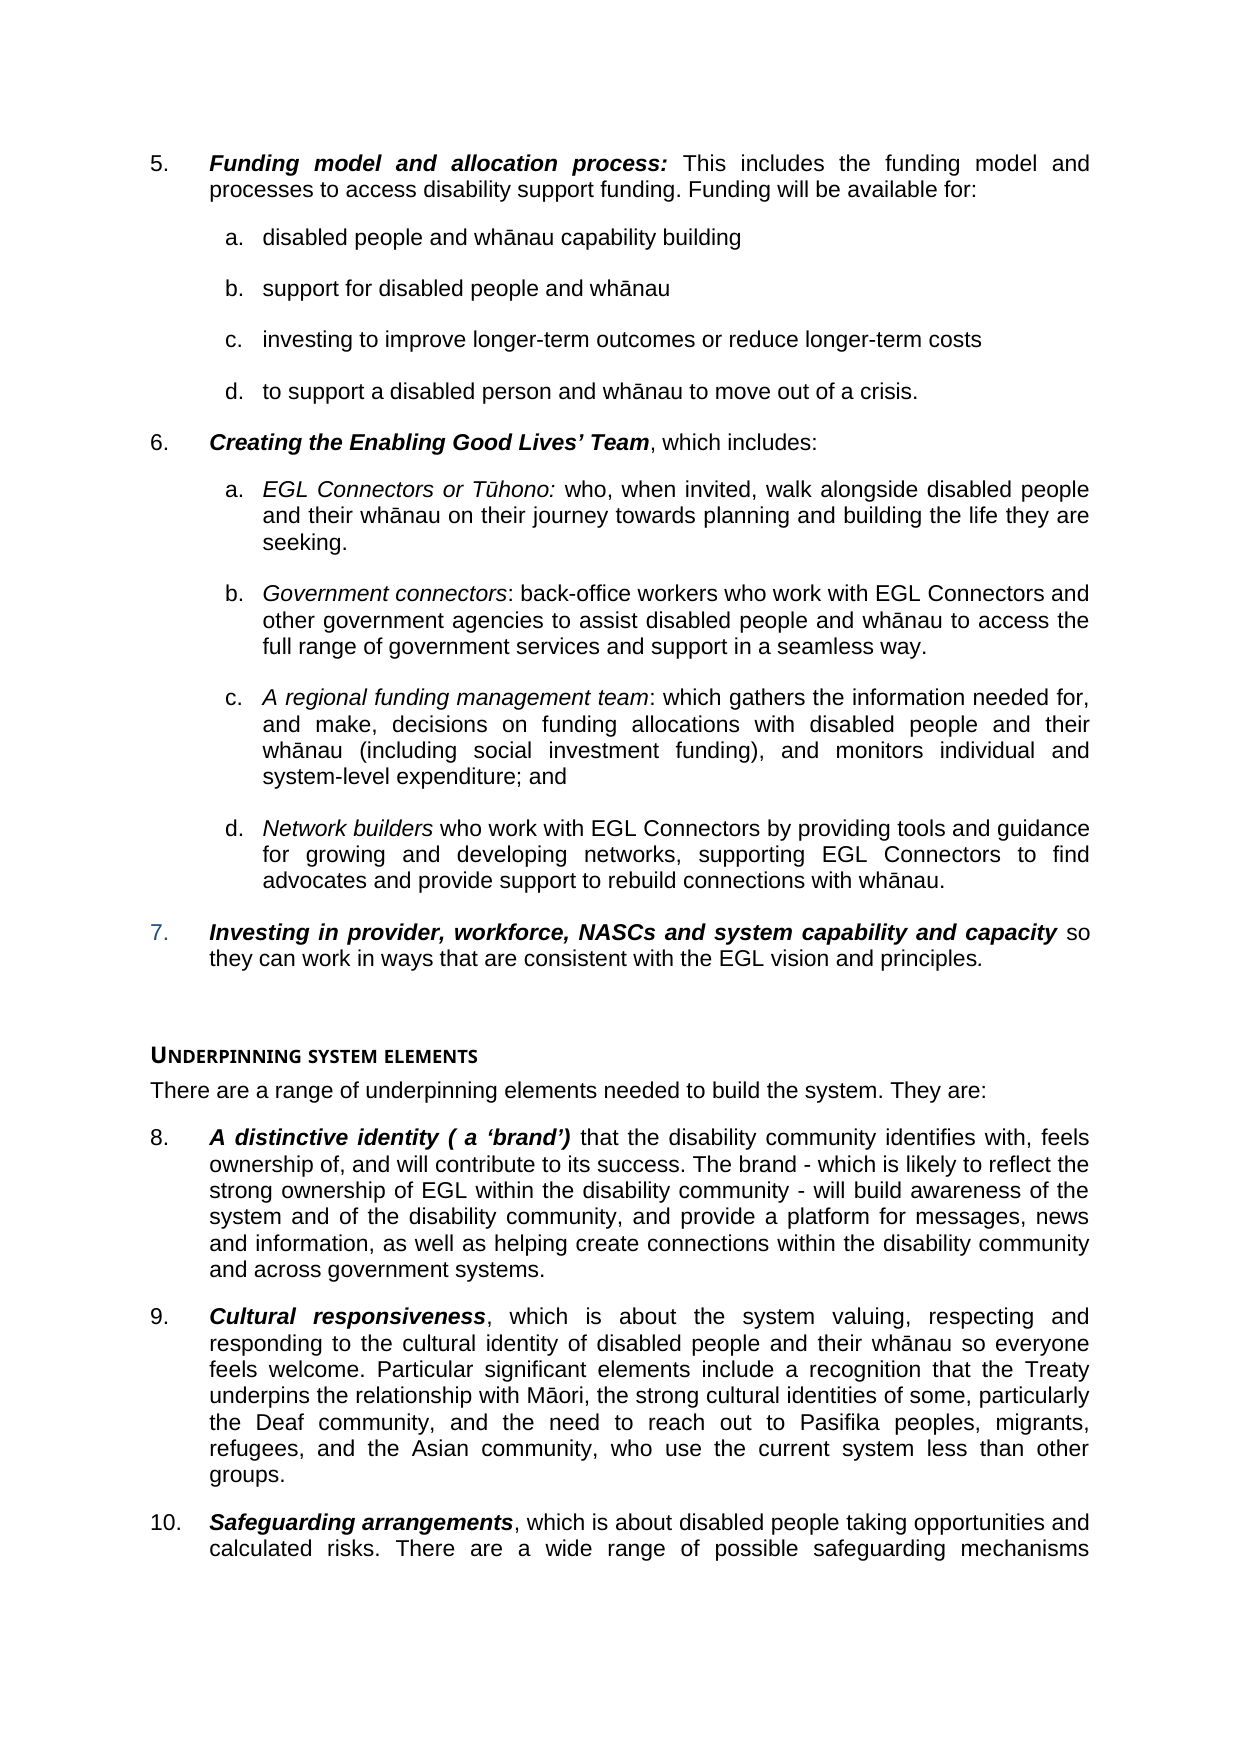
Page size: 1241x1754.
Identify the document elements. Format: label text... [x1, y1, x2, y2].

text A regional funding management team: which gathers the information needed for, and make, decisions on funding allocations with disabled people and their whānau (including social investment funding), and monitors individual and system-level expenditure; and [225, 684, 1090, 790]
text disabled people and whānau capability building [225, 223, 1090, 250]
text Investing in provider, workforce, NASCs and system capability and capacity so they can work in ways that are consistent with the EGL vision and principles. [150, 919, 1090, 971]
text investing to improve longer-term outcomes or reduce longer-term costs [225, 326, 1090, 353]
text Funding model and allocation process: This includes the funding model and processes to access disability support funding. Funding will be available for: [150, 150, 1090, 203]
list There are a range of underpinning elements needed to build the system. They are: [150, 1077, 1090, 1103]
text EGL Connectors or Tūhono: who, when invited, walk alongside disabled people and their whānau on their journey towards planning and building the life they are seeking. [225, 476, 1090, 555]
subtitle Underpinning system elements [150, 1039, 1090, 1071]
text to support a disabled person and whānau to move out of a crisis. [225, 378, 1090, 404]
text A distinctive identity ( a ‘brand’) that the disability community identifies with, feels ownership of, and will contribute to its success. The brand - which is likely to reflect the strong ownership of EGL within the disability community - will build awareness of the system and of the disability community, and provide a platform for messages, news and information, as well as helping create connections within the disability community and across government systems. [150, 1124, 1090, 1282]
text Government connectors: back-office workers who work with EGL Connectors and other government agencies to assist disabled people and whānau to access the full range of government services and support in a seamless way. [225, 580, 1090, 659]
text support for disabled people and whānau [225, 275, 1090, 301]
text Creating the Enabling Good Lives’ Team, which includes: [150, 429, 1090, 455]
text Network builders who work with EGL Connectors by providing tools and guidance for growing and developing networks, supporting EGL Connectors to find advocates and provide support to rebuild connections with whānau. [225, 815, 1090, 894]
text Cultural responsiveness, which is about the system valuing, respecting and responding to the cultural identity of disabled people and their whānau so everyone feels welcome. Particular significant elements include a recognition that the Treaty underpins the relationship with Māori, the strong cultural identities of some, particularly the Deaf community, and the need to reach out to Pasifika peoples, migrants, refugees, and the Asian community, who use the current system less than other groups. [150, 1303, 1090, 1488]
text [150, 1508, 1090, 1561]
